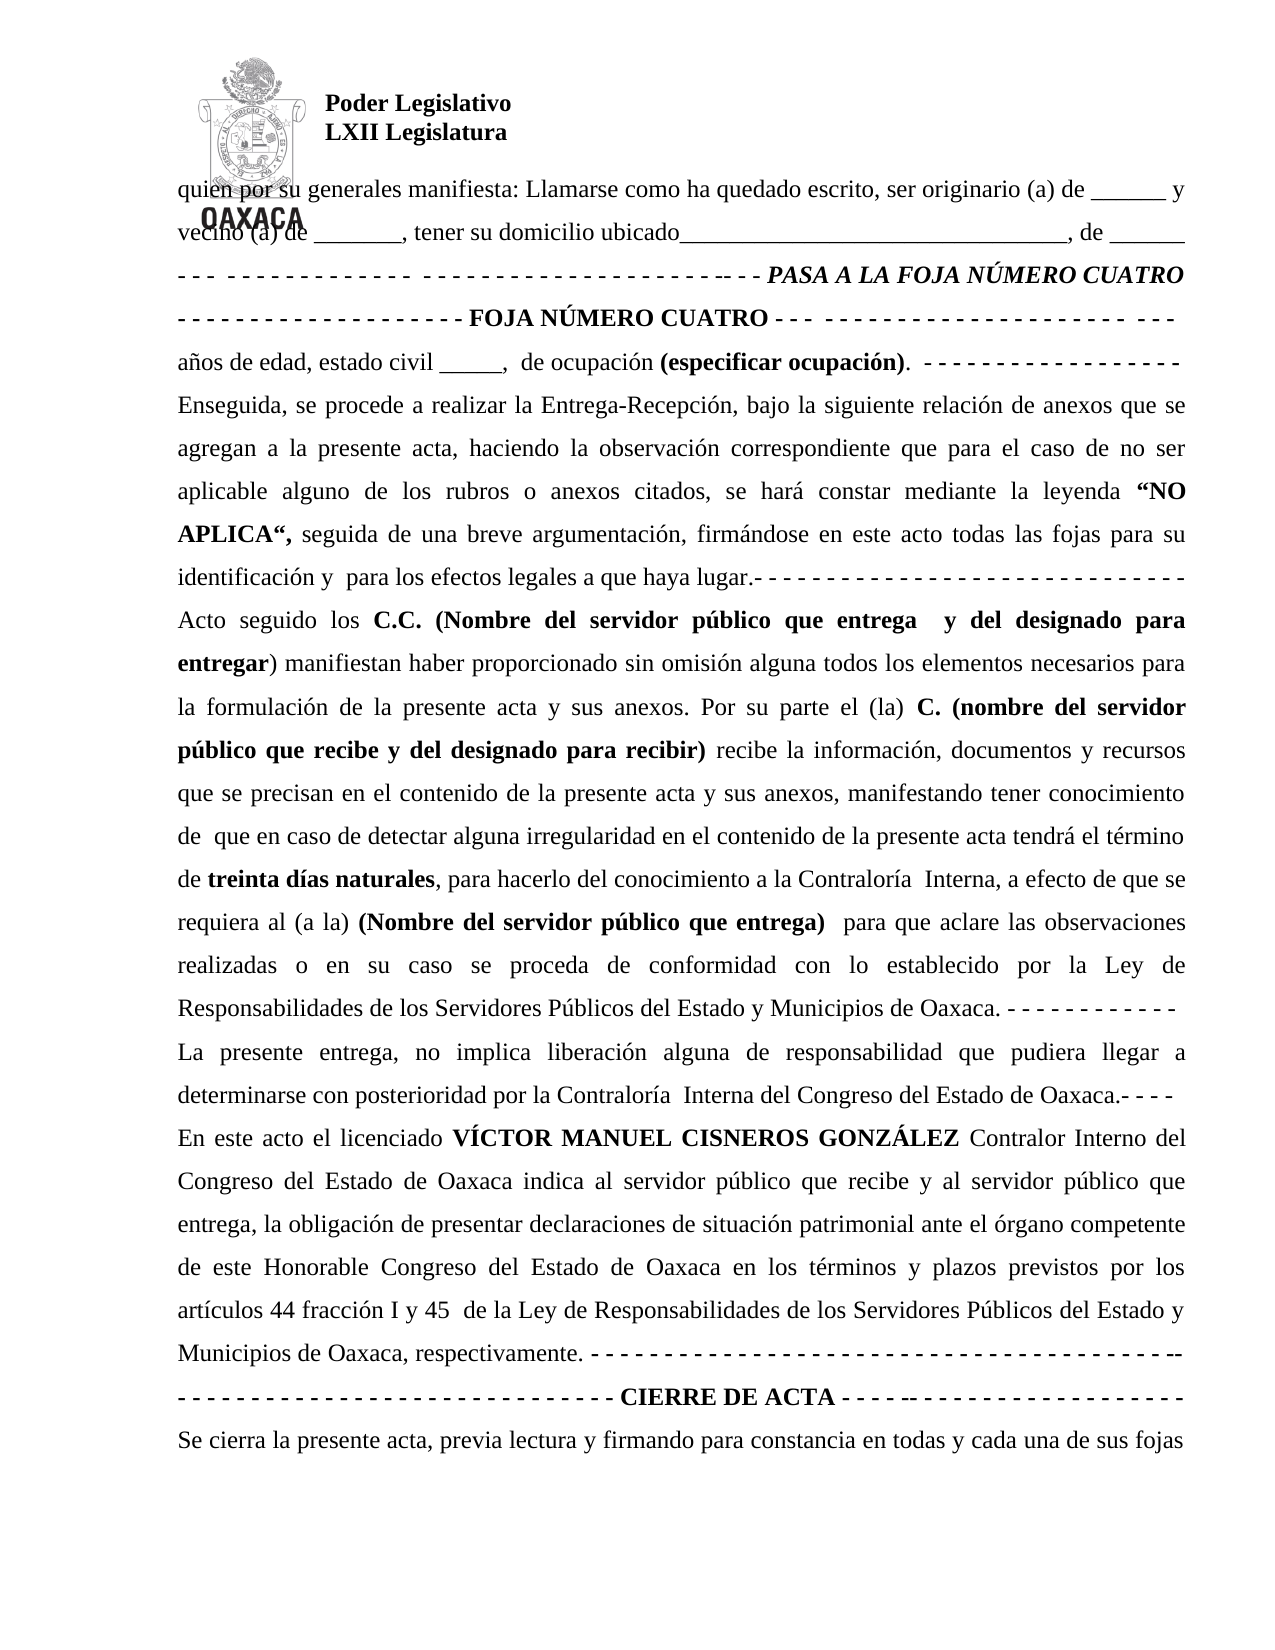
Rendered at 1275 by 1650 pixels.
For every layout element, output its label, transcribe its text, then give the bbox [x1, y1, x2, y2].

text - - - - - - - - - - - - - - - - - - - - FOJA NÚMERO CUATRO - - - - - - - - - - - - - - - - - - - - - - - - - - - [177, 303, 1186, 332]
picture [177, 46, 315, 174]
text La presente entrega, no implica liberación alguna de responsabilidad que pudiera llegar a determinarse con posterioridad por la Contraloría Interna del Congreso del Estado de Oaxaca.- - - - [177, 1037, 1186, 1108]
text Acto seguido los C.C. (Nombre del servidor público que entrega y del designado para entregar) manifiestan haber proporcionado sin omisión alguna todos los elementos necesarios para la formulación de la presente acta y sus anexos. Por su parte el (la) C. (nombre del servidor público que recibe y del designado para recibir) recibe la información, documentos y recursos que se precisan en el contenido de la presente acta y sus anexos, manifestando tener conocimiento de que en caso de detectar alguna irregularidad en el contenido de la presente acta tendrá el término de treinta días naturales, para hacerlo del conocimiento a la Contraloría Interna, a efecto de que se requiera al (a la) (Nombre del servidor público que entrega) para que aclare las observaciones realizadas o en su caso se proceda de conformidad con lo establecido por la Ley de Responsabilidades de los Servidores Públicos del Estado y Municipios de Oaxaca. - - - - - - - - - - - - [177, 605, 1186, 1022]
text - - - - - - - - - - - - - - - - - - - - - - - - - - - - - - - - - - - - -- - - PASA A LA FOJA NÚMERO CUATRO [177, 260, 1186, 289]
text Enseguida, se procede a realizar la Entrega-Recepción, bajo la siguiente relación de anexos que se agregan a la presente acta, haciendo la observación correspondiente que para el caso de no ser aplicable alguno de los rubros o anexos citados, se hará constar mediante la leyenda “NO APLICA“, seguida de una breve argumentación, firmándose en este acto todas las fojas para su identificación y para los efectos legales a que haya lugar.- - - - - - - - - - - - - - - - - - - - - - - - - - - - - - [177, 390, 1186, 591]
text años de edad, estado civil _____, de ocupación (especificar ocupación). - - - - - - - - - - - - - - - - - - [177, 347, 1186, 375]
